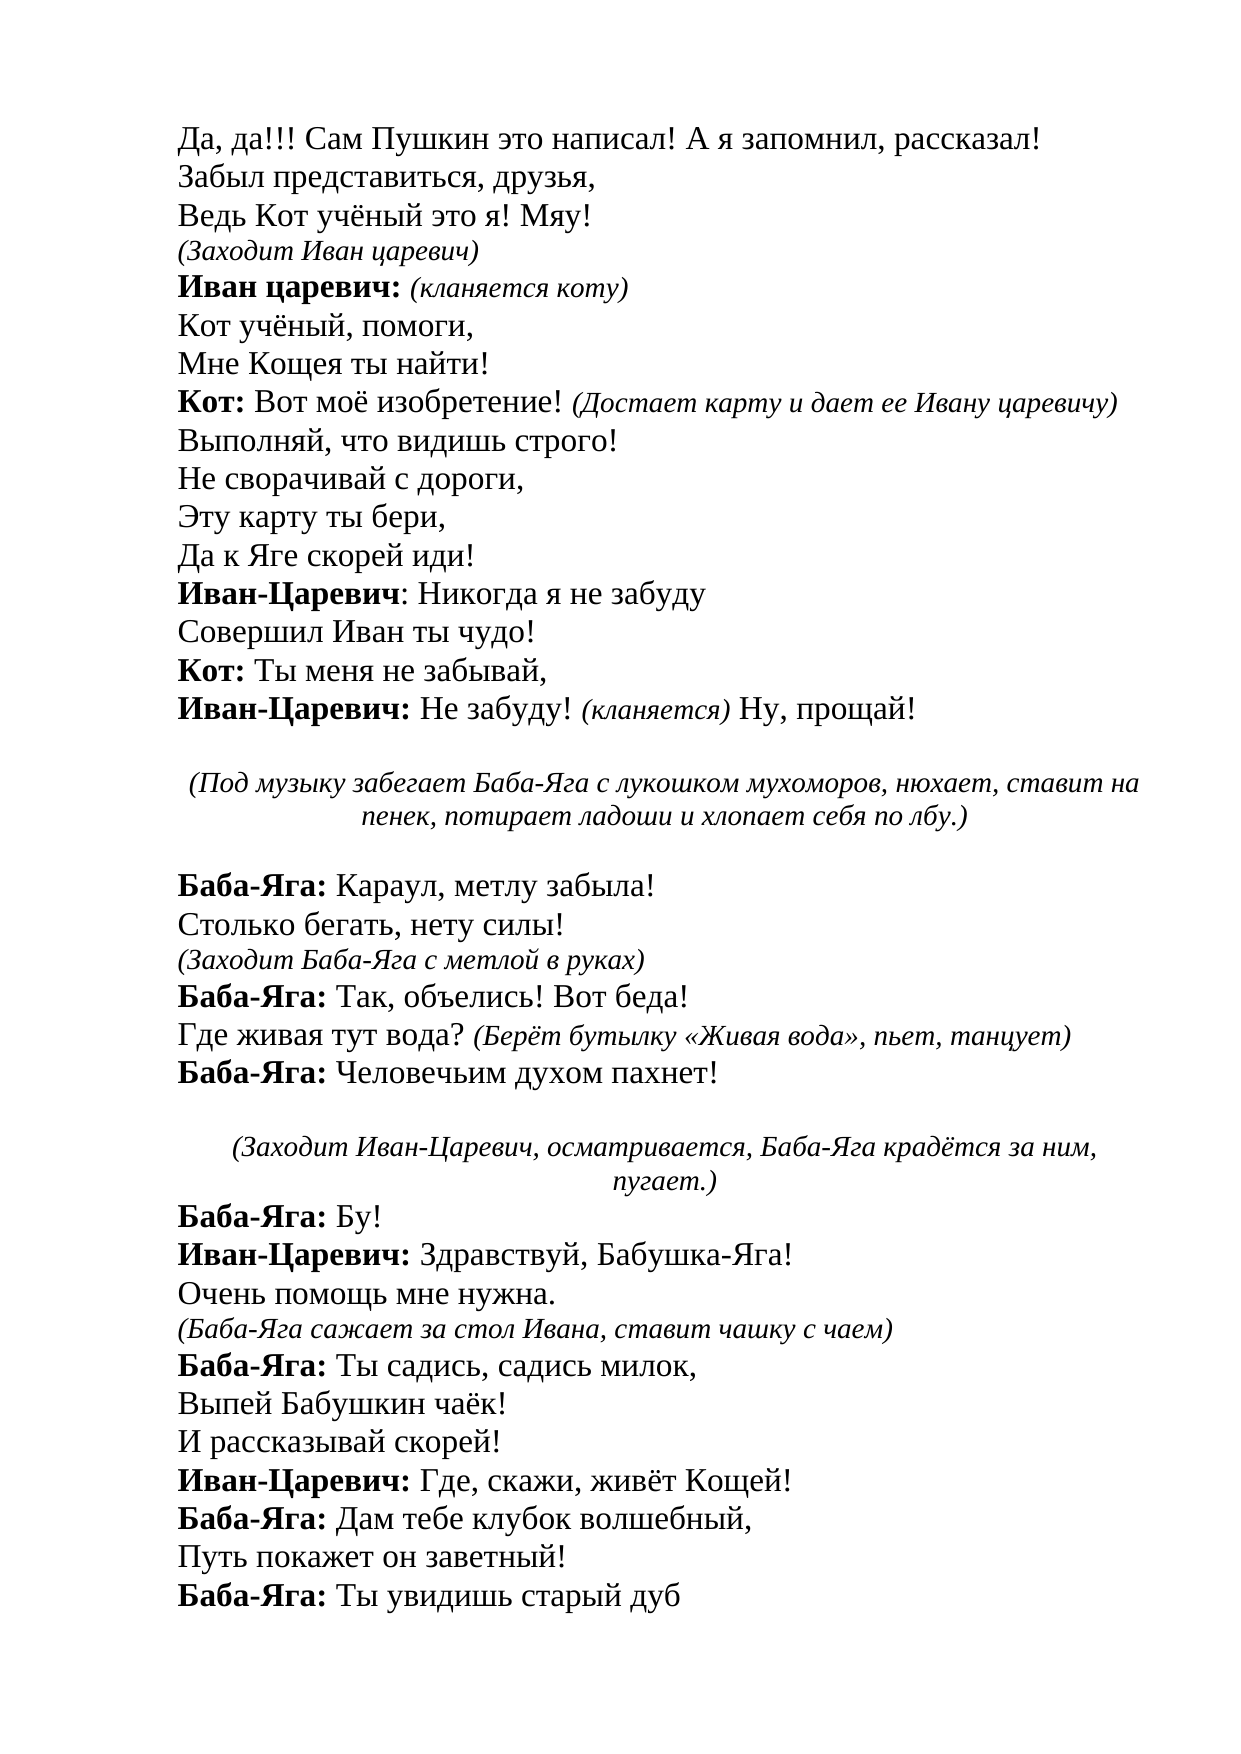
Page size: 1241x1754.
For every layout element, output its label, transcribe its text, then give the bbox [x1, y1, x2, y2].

text (Заходит Иван-Царевич, осматривается, Баба-Яга крадётся за ним, [177, 1129, 1152, 1163]
text Выпей Бабушкин чаёк! [177, 1383, 1152, 1421]
text Иван-Царевич: Никогда я не забуду [177, 573, 1152, 612]
text Баба-Яга: Ты увидишь старый дуб [177, 1575, 1152, 1613]
text (Заходит Иван царевич) [177, 233, 1152, 267]
text Баба-Яга: Дам тебе клубок волшебный, [177, 1498, 1152, 1536]
text Где живая тут вода? (Берёт бутылку «Живая вода», пьет, танцует) [177, 1014, 1152, 1052]
text (Заходит Баба-Яга с метлой в руках) [177, 942, 1152, 976]
text пугает.) [177, 1163, 1152, 1196]
text Баба-Яга: Бу! [177, 1196, 1152, 1234]
text Ведь Кот учёный это я! Мяу! [177, 195, 1152, 233]
text Иван царевич: (кланяется коту) [177, 267, 1152, 305]
text Столько бегать, нету силы! [177, 904, 1152, 942]
text Путь покажет он заветный! [177, 1536, 1152, 1575]
text Кот: Вот моё изобретение! (Достает карту и дает ее Ивану царевичу) [177, 382, 1152, 420]
text Да к Яге скорей иди! [177, 535, 1152, 573]
text (Под музыку забегает Баба-Яга с лукошком мухоморов, нюхает, ставит на пенек, потирает ладоши и хлопает себя по лбу.) [177, 765, 1152, 832]
text Эту карту ты бери, [177, 497, 1152, 535]
text Баба-Яга: Так, объелись! Вот беда! [177, 976, 1152, 1014]
text Не сворачивай с дороги, [177, 458, 1152, 497]
text Кот: Ты меня не забывай, [177, 650, 1152, 688]
text Кот учёный, помоги, [177, 305, 1152, 343]
text (Баба-Яга сажает за стол Ивана, ставит чашку с чаем) [177, 1311, 1152, 1345]
text Мне Кощея ты найти! [177, 343, 1152, 382]
text Забыл представиться, друзья, [177, 156, 1152, 195]
text Иван-Царевич: Где, скажи, живёт Кощей! [177, 1460, 1152, 1498]
text Баба-Яга: Караул, метлу забыла! [177, 866, 1152, 904]
text Выполняй, что видишь строго! [177, 420, 1152, 458]
text Иван-Царевич: Здравствуй, Бабушка-Яга! [177, 1234, 1152, 1273]
text Иван-Царевич: Не забуду! (кланяется) Ну, прощай! [177, 688, 1152, 727]
text И рассказывай скорей! [177, 1421, 1152, 1460]
text Баба-Яга: Человечьим духом пахнет! [177, 1052, 1152, 1091]
text Совершил Иван ты чудо! [177, 612, 1152, 650]
text Баба-Яга: Ты садись, садись милок, [177, 1345, 1152, 1383]
text Да, да!!! Сам Пушкин это написал! А я запомнил, рассказал! [177, 118, 1152, 156]
text Очень помощь мне нужна. [177, 1273, 1152, 1311]
